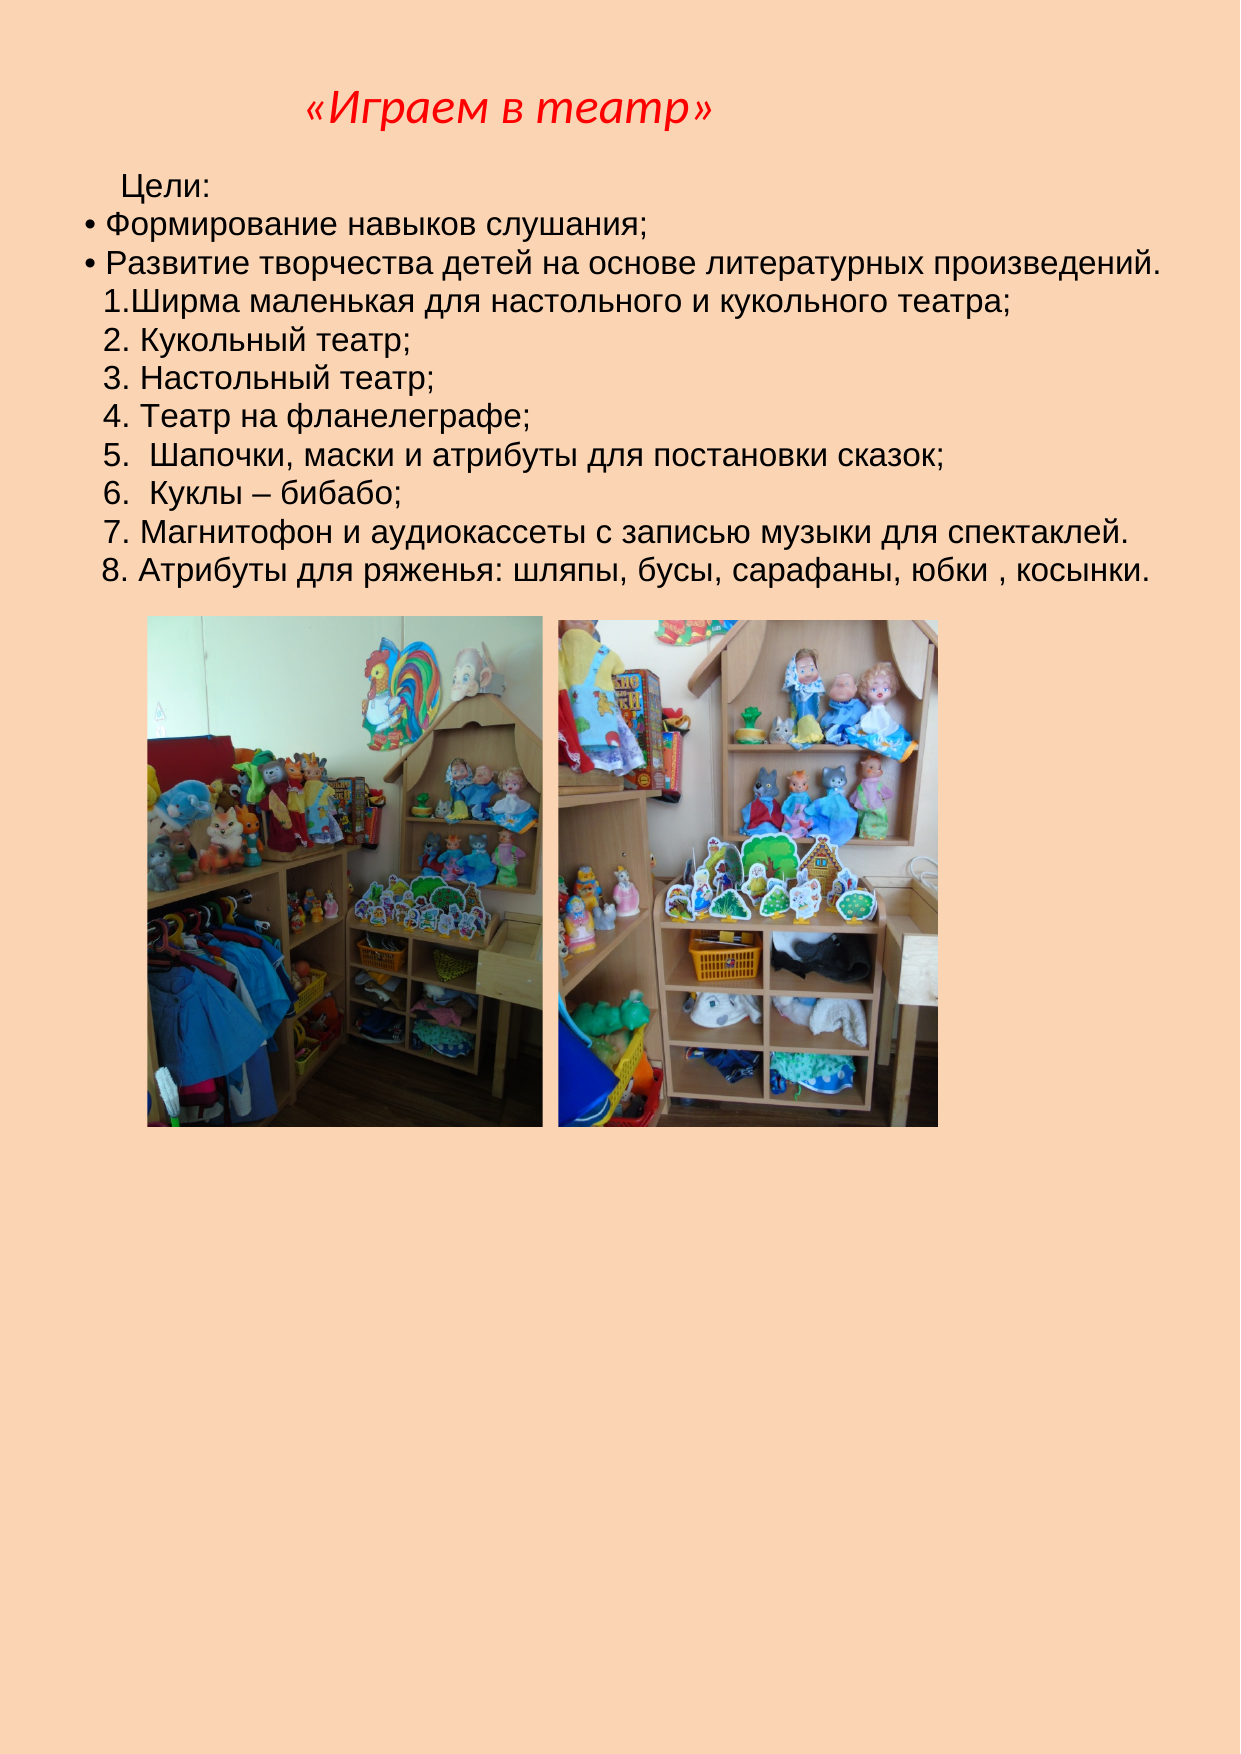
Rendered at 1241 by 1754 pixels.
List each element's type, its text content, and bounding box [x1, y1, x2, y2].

text 8. Атрибуты для ряженья: шляпы, бусы, сарафаны, юбки , косынки. [75, 550, 1165, 589]
text 1.Ширма маленькая для настольного и кукольного театра; [75, 281, 1165, 320]
text 4. Театр на фланелеграфе; [75, 397, 1165, 435]
text 7. Магнитофон и аудиокассеты с записью музыки для спектаклей. [75, 512, 1165, 550]
text «Играем в театр» [0, 75, 1165, 136]
text 3. Настольный театр; [75, 358, 1165, 397]
picture [147, 616, 543, 1127]
text 5. Шапочки, маски и атрибуты для постановки сказок; [75, 435, 1165, 473]
text • Развитие творчества детей на основе литературных произведений. [75, 243, 1165, 281]
text 6. Куклы – бибабо; [75, 473, 1165, 512]
text 2. Кукольный театр; [75, 320, 1165, 358]
picture [558, 620, 938, 1127]
text • Формирование навыков слушания; [75, 204, 1165, 243]
text Цели: [75, 166, 1165, 204]
